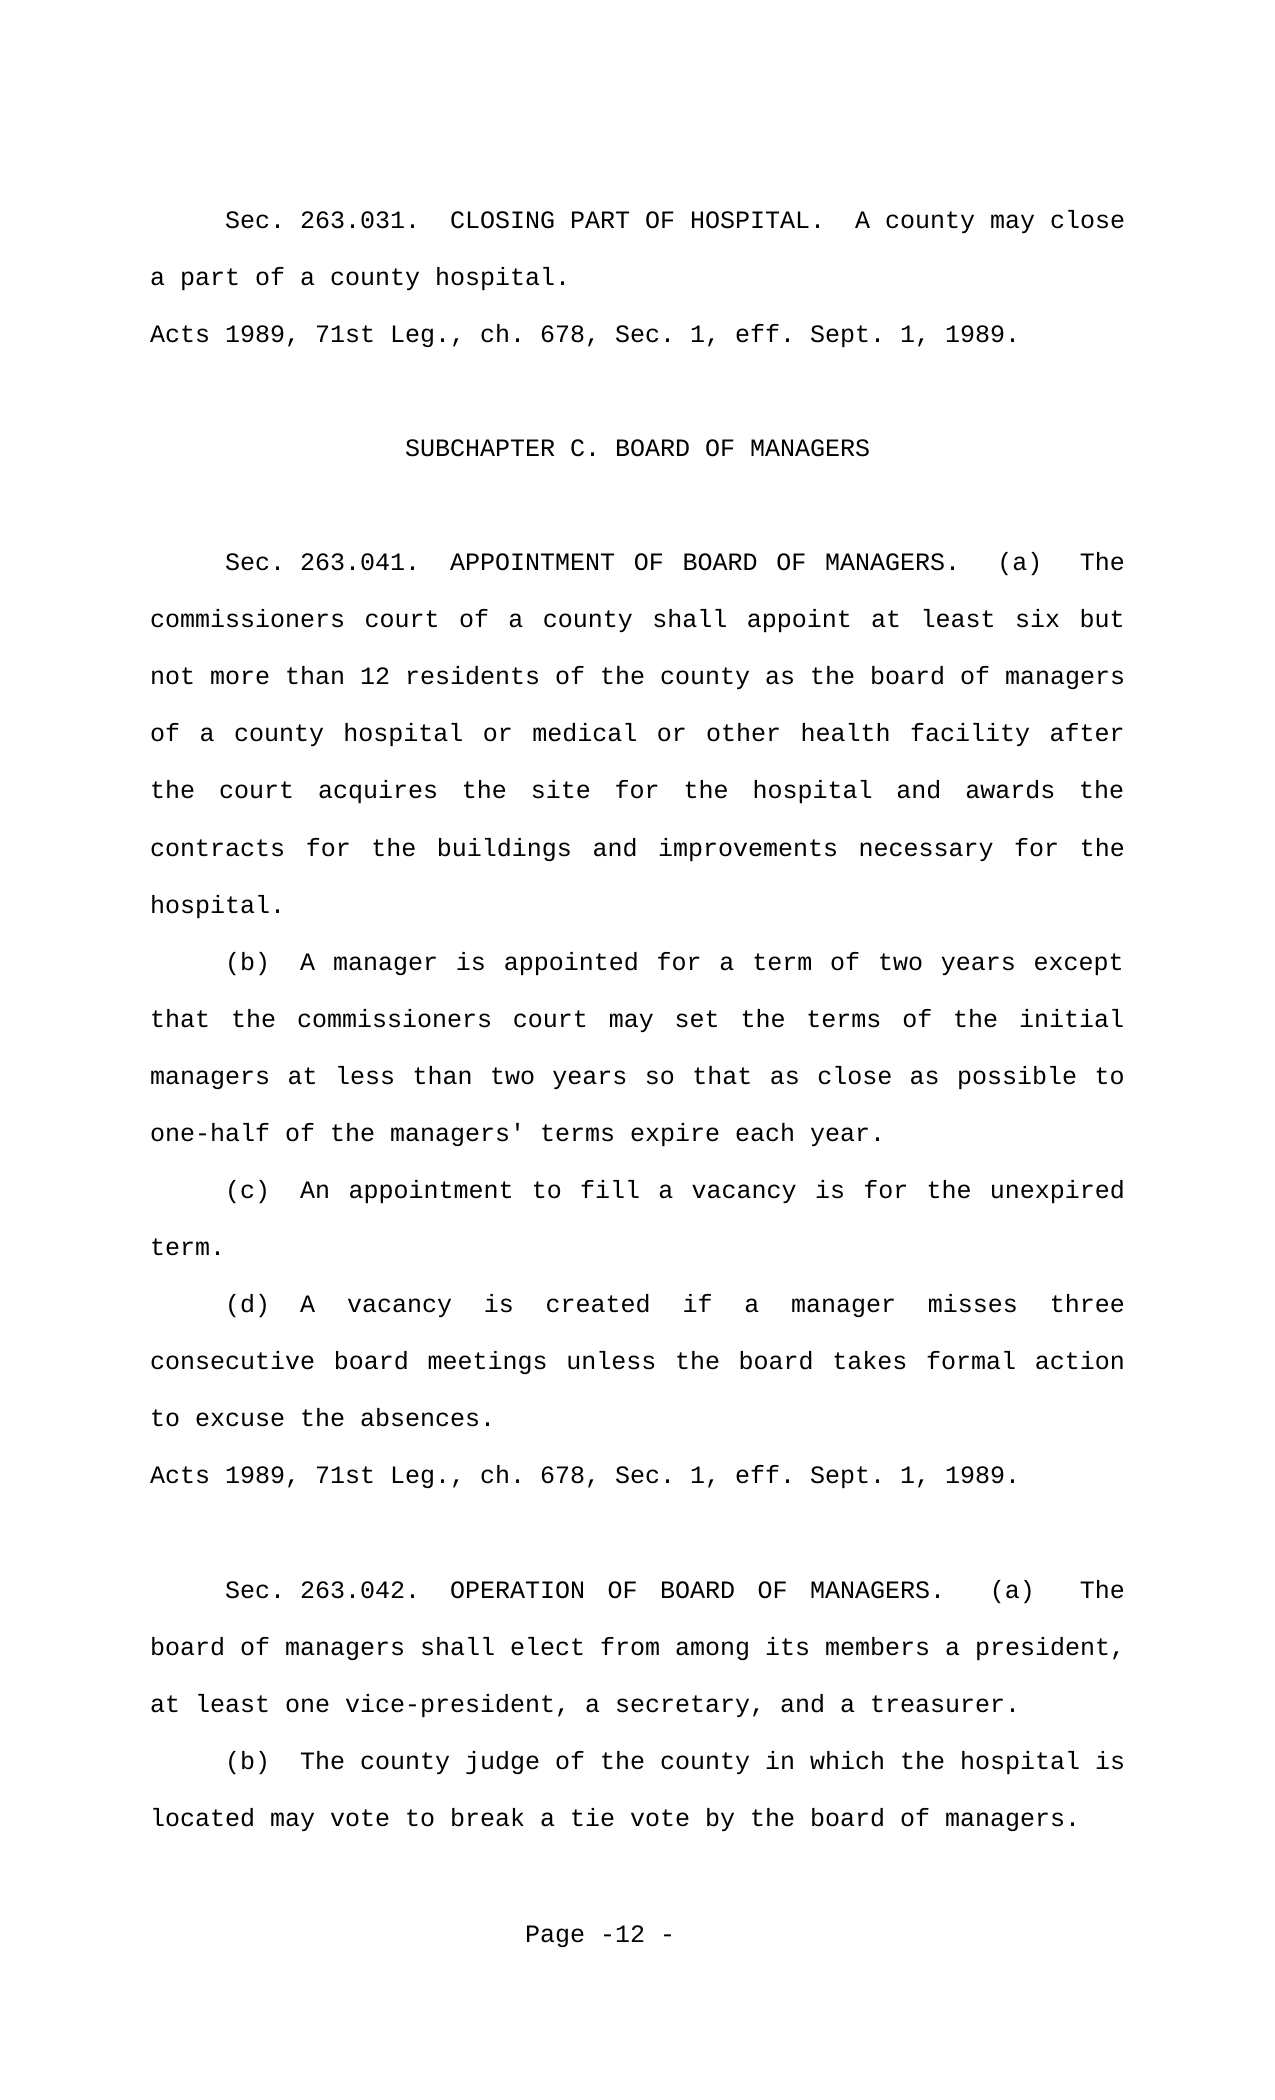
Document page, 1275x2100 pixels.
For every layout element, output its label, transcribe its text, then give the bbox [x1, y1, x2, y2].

text (d) A vacancy is created if a manager misses three consecutive board meetings unless the board takes formal action to excuse the absences. [150, 1292, 1125, 1434]
text (c) An appointment to fill a vacancy is for the unexpired term. [150, 1177, 1125, 1263]
text (b) The county judge of the county in which the hospital is located may vote to break a tie vote by the board of managers. [150, 1748, 1125, 1834]
text Sec. 263.042. OPERATION OF BOARD OF MANAGERS. (a) The board of managers shall elect from among its members a president, at least one vice-president, a secretary, and a treasurer. [150, 1577, 1125, 1720]
text Sec. 263.031. CLOSING PART OF HOSPITAL. A county may close a part of a county hospital. [150, 207, 1125, 293]
text Acts 1989, 71st Leg., ch. 678, Sec. 1, eff. Sept. 1, 1989. [150, 1463, 1125, 1491]
text (b) A manager is appointed for a term of two years except that the commissioners court may set the terms of the initial managers at less than two years so that as close as possible to one-half of the managers' terms expire each year. [150, 949, 1125, 1149]
text Sec. 263.041. APPOINTMENT OF BOARD OF MANAGERS. (a) The commissioners court of a county shall appoint at least six but not more than 12 residents of the county as the board of managers of a county hospital or medical or other health facility after the court acquires the site for the hospital and awards the contracts for the buildings and improvements necessary for the hospital. [150, 549, 1125, 921]
text SUBCHAPTER C. BOARD OF MANAGERS [150, 435, 1125, 464]
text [150, 321, 1125, 350]
